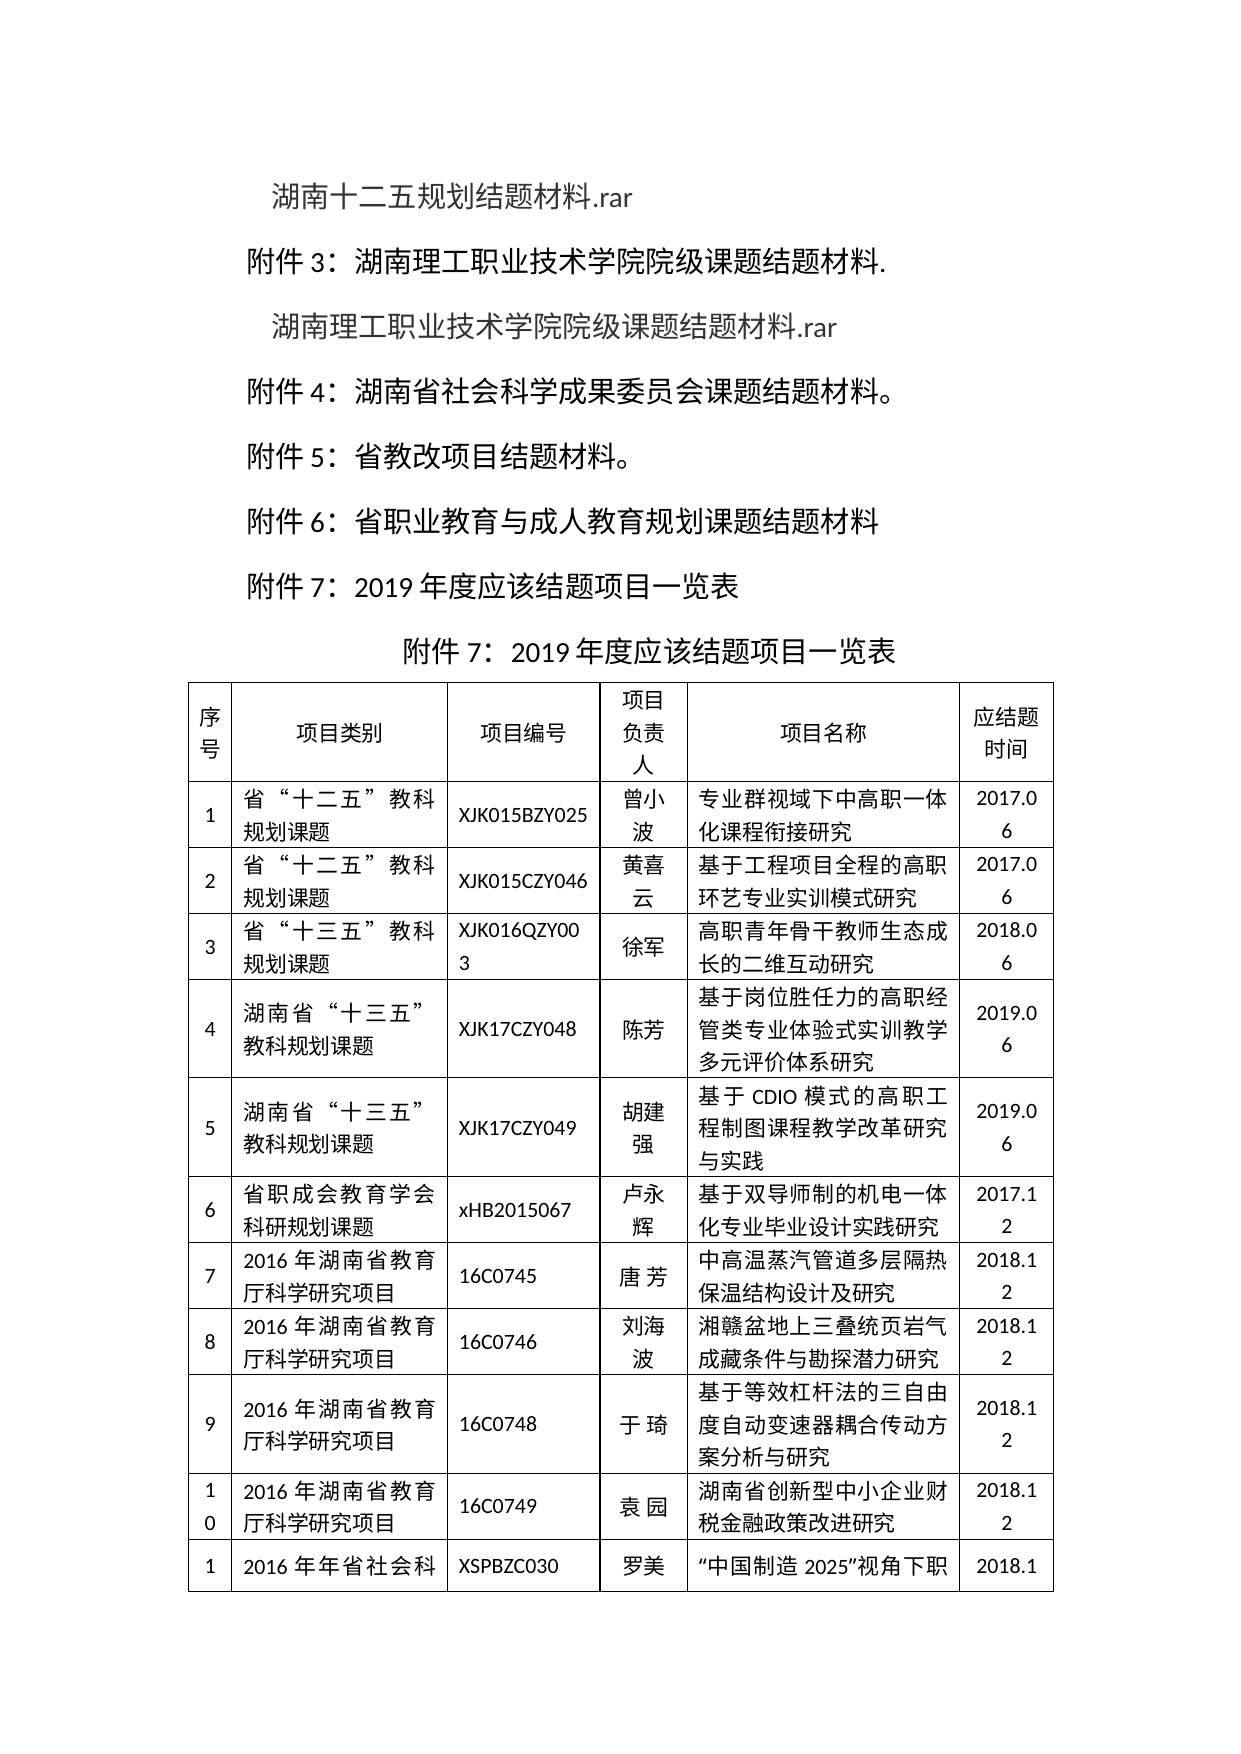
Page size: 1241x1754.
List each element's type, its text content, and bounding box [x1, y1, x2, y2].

table_cell XJK015BZY025 [448, 782, 599, 847]
table_cell “中国制造2025”视角下职业教育“工匠精神”培育路径的实践研究 [688, 1540, 959, 1591]
table_header 应结题时间 [960, 683, 1053, 781]
table_cell xHB2015067 [448, 1177, 599, 1242]
text 附件4：湖南省社会科学成果委员会课题结题材料。 [187, 357, 1053, 422]
table_cell 湖南省“十三五”教科规划课题 [232, 980, 447, 1077]
table_cell 2018.12 [960, 1375, 1053, 1472]
text 附件5：省教改项目结题材料。 [187, 422, 1053, 487]
table_cell 省“十三五”教科规划课题 [232, 914, 447, 979]
table_cell 2017.12 [960, 1177, 1053, 1242]
table_cell XSPBZC030 [448, 1540, 599, 1591]
table_cell 基于CDIO模式的高职工程制图课程教学改革研究与实践 [688, 1078, 959, 1176]
table_cell 16C0748 [448, 1375, 599, 1472]
table_cell 2018.12 [960, 1309, 1053, 1374]
text 附件6：省职业教育与成人教育规划课题结题材料 [187, 487, 1053, 552]
table_cell 省“十二五”教科规划课题 [232, 848, 447, 913]
table_cell 10 [189, 1474, 231, 1538]
table_cell 2016年湖南省教育厅科学研究项目 [232, 1375, 447, 1472]
table_cell 8 [189, 1309, 231, 1374]
table_cell 胡建强 [601, 1078, 687, 1176]
table_cell 中高温蒸汽管道多层隔热保温结构设计及研究 [688, 1243, 959, 1308]
table_cell 3 [189, 914, 231, 979]
table_cell 2018.12 [960, 1243, 1053, 1308]
table_cell XJK17CZY049 [448, 1078, 599, 1176]
table_cell 2017.06 [960, 848, 1053, 913]
table_cell XJK17CZY048 [448, 980, 599, 1077]
table_cell 16C0749 [448, 1474, 599, 1538]
table_cell 2016年湖南省教育厅科学研究项目 [232, 1474, 447, 1538]
table_cell 徐军 [601, 914, 687, 979]
table_cell 2019.06 [960, 1078, 1053, 1176]
table_cell XJK015CZY046 [448, 848, 599, 913]
table_cell 2018.12 [960, 1474, 1053, 1538]
table_cell 1 [189, 782, 231, 847]
table_cell 刘海波 [601, 1309, 687, 1374]
text 附件3：湖南理工职业技术学院院级课题结题材料. [187, 227, 1053, 292]
text 湖南十二五规划结题材料.rar [187, 162, 1053, 227]
table_cell 高职青年骨干教师生态成长的二维互动研究 [688, 914, 959, 979]
table_cell 2018.06 [960, 914, 1053, 979]
table_cell 2019.06 [960, 980, 1053, 1077]
table_cell 2 [189, 848, 231, 913]
table_cell 5 [189, 1078, 231, 1176]
table_cell 湘赣盆地上三叠统页岩气成藏条件与勘探潜力研究 [688, 1309, 959, 1374]
table_header 项目名称 [688, 683, 959, 781]
table_cell 4 [189, 980, 231, 1077]
table_cell 陈芳 [601, 980, 687, 1077]
table_cell 省职成会教育学会科研规划课题 [232, 1177, 447, 1242]
table_cell 基于工程项目全程的高职环艺专业实训模式研究 [688, 848, 959, 913]
table_header 项目负责人 [601, 683, 687, 781]
table_cell 2018.12 [960, 1540, 1053, 1591]
table_cell 2016年年省社会科学成果评审委员会课题 [232, 1540, 447, 1591]
table_cell 9 [189, 1375, 231, 1472]
table_header 序号 [189, 683, 231, 781]
table_cell 16C0746 [448, 1309, 599, 1374]
table_cell 唐 芳 [601, 1243, 687, 1308]
table_cell 基于等效杠杆法的三自由度自动变速器耦合传动方案分析与研究 [688, 1375, 959, 1472]
table_cell 2016年湖南省教育厅科学研究项目 [232, 1243, 447, 1308]
table_cell 湖南省创新型中小企业财税金融政策改进研究 [688, 1474, 959, 1538]
table_cell XJK016QZY003 [448, 914, 599, 979]
table_cell 6 [189, 1177, 231, 1242]
table_cell 省“十二五”教科规划课题 [232, 782, 447, 847]
text 附件7：2019年度应该结题项目一览表 [187, 552, 1053, 617]
table_header 项目编号 [448, 683, 599, 781]
table_cell 7 [189, 1243, 231, 1308]
table_cell 基于双导师制的机电一体化专业毕业设计实践研究 [688, 1177, 959, 1242]
table_cell 2016年湖南省教育厅科学研究项目 [232, 1309, 447, 1374]
table_cell 2017.06 [960, 782, 1053, 847]
table_cell 基于岗位胜任力的高职经管类专业体验式实训教学多元评价体系研究 [688, 980, 959, 1077]
table_cell 专业群视域下中高职一体化课程衔接研究 [688, 782, 959, 847]
table_cell 黄喜云 [601, 848, 687, 913]
table_cell 卢永辉 [601, 1177, 687, 1242]
table_cell 湖南省“十三五”教科规划课题 [232, 1078, 447, 1176]
table_cell 罗美霞 [601, 1540, 687, 1591]
table_cell 11 [189, 1540, 231, 1591]
table_header 项目类别 [232, 683, 447, 781]
table_cell 于 琦 [601, 1375, 687, 1472]
table_cell 袁 园 [601, 1474, 687, 1538]
table_cell 16C0745 [448, 1243, 599, 1308]
text 湖南理工职业技术学院院级课题结题材料.rar [187, 292, 1053, 357]
table_cell 曾小波 [601, 782, 687, 847]
text 附件7：2019年度应该结题项目一览表 [187, 617, 1053, 682]
